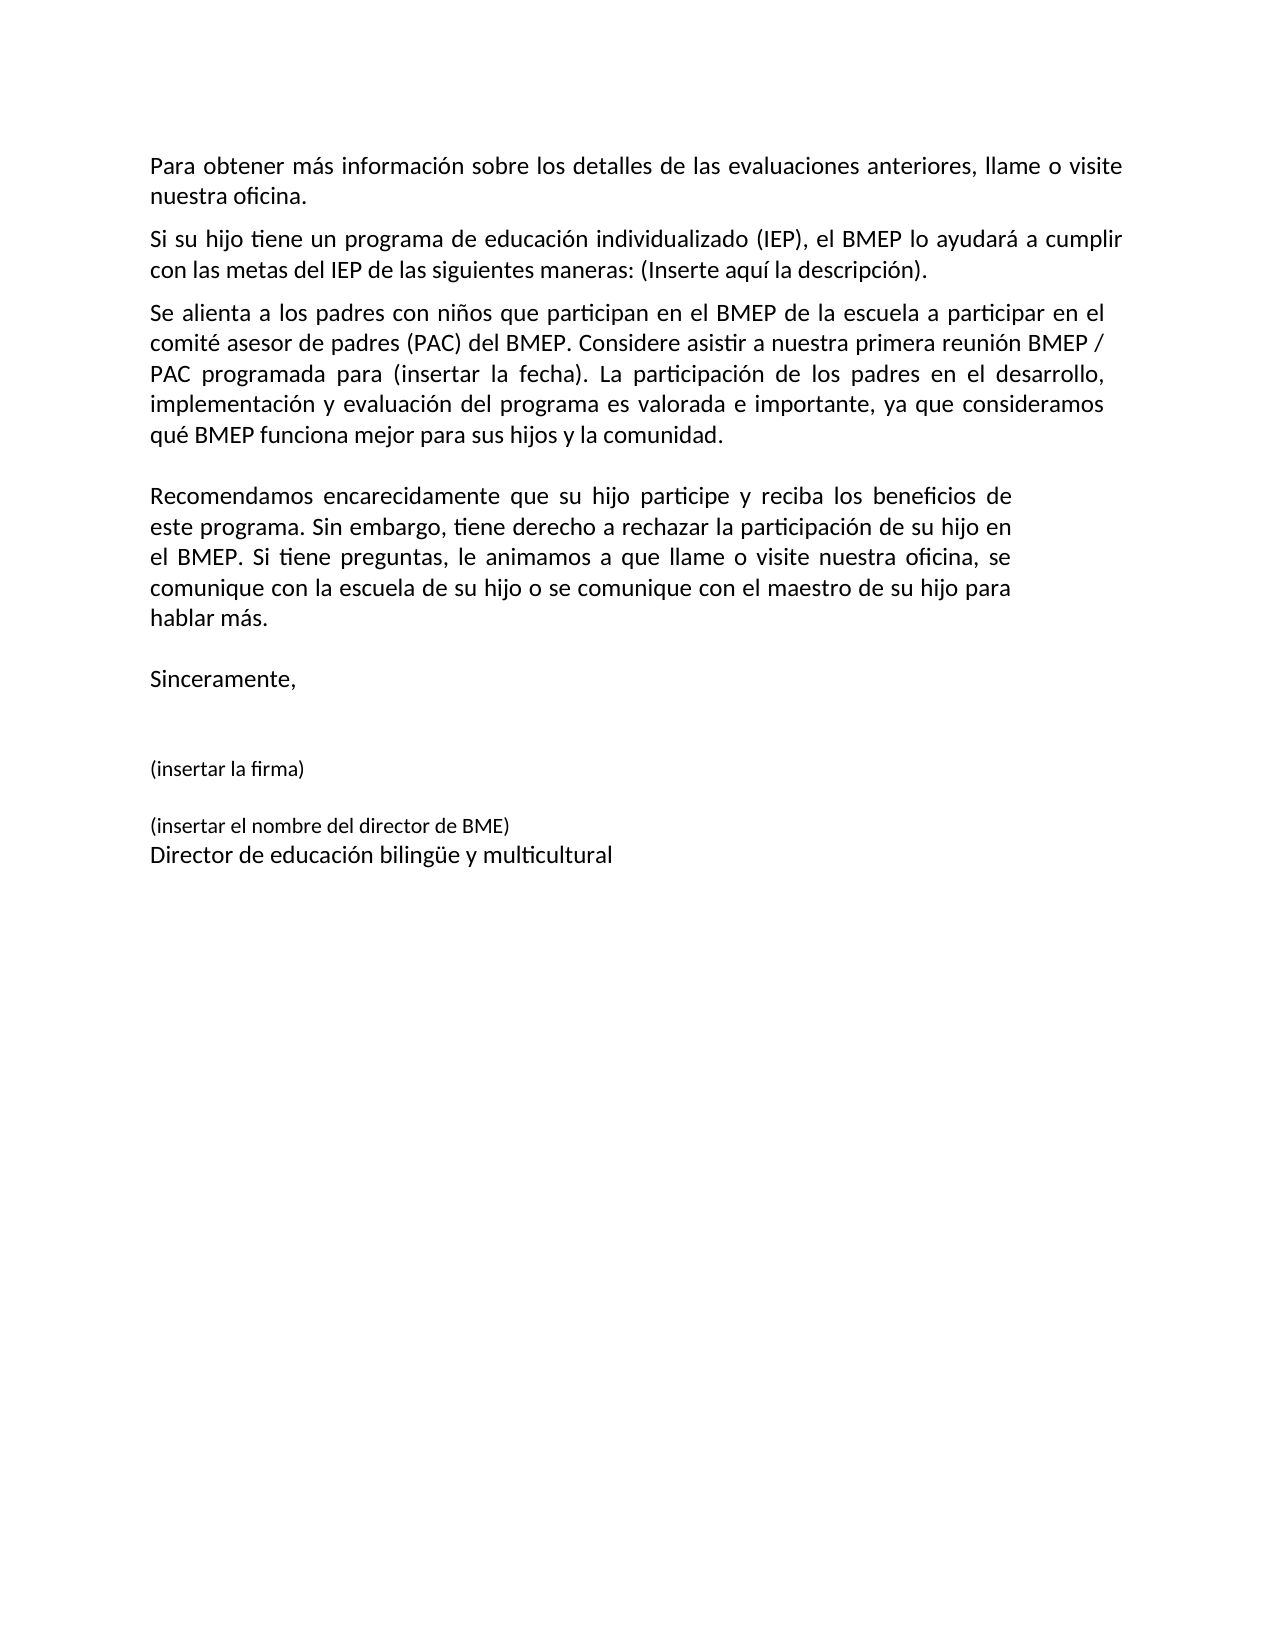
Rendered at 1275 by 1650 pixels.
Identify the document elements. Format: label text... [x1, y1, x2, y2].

text Para obtener más información sobre los detalles de las evaluaciones anteriores, llame o visite nuestra oficina. [150, 150, 1125, 211]
text Director de educación bilingüe y multicultural [150, 839, 1013, 869]
text Se alienta a los padres con niños que participan en el BMEP de la escuela a participar en el comité asesor de padres (PAC) del BMEP. Considere asistir a nuestra primera reunión BMEP / PAC programada para (insertar la fecha). La participación de los padres en el desarrollo, implementación y evaluación del programa es valorada e importante, ya que consideramos qué BMEP funciona mejor para sus hijos y la comunidad. [150, 297, 1106, 450]
text Recomendamos encarecidamente que su hijo participe y reciba los beneficios de este programa. Sin embargo, tiene derecho a rechazar la participación de su hijo en el BMEP. Si tiene preguntas, le animamos a que llame o visite nuestra oficina, se comunique con la escuela de su hijo o se comunique con el maestro de su hijo para hablar más. [150, 480, 1013, 633]
text Si su hijo tiene un programa de educación individualizado (IEP), el BMEP lo ayudará a cumplir con las metas del IEP de las siguientes maneras: (Inserte aquí la descripción). [150, 223, 1125, 284]
text Sinceramente, [150, 663, 1013, 694]
